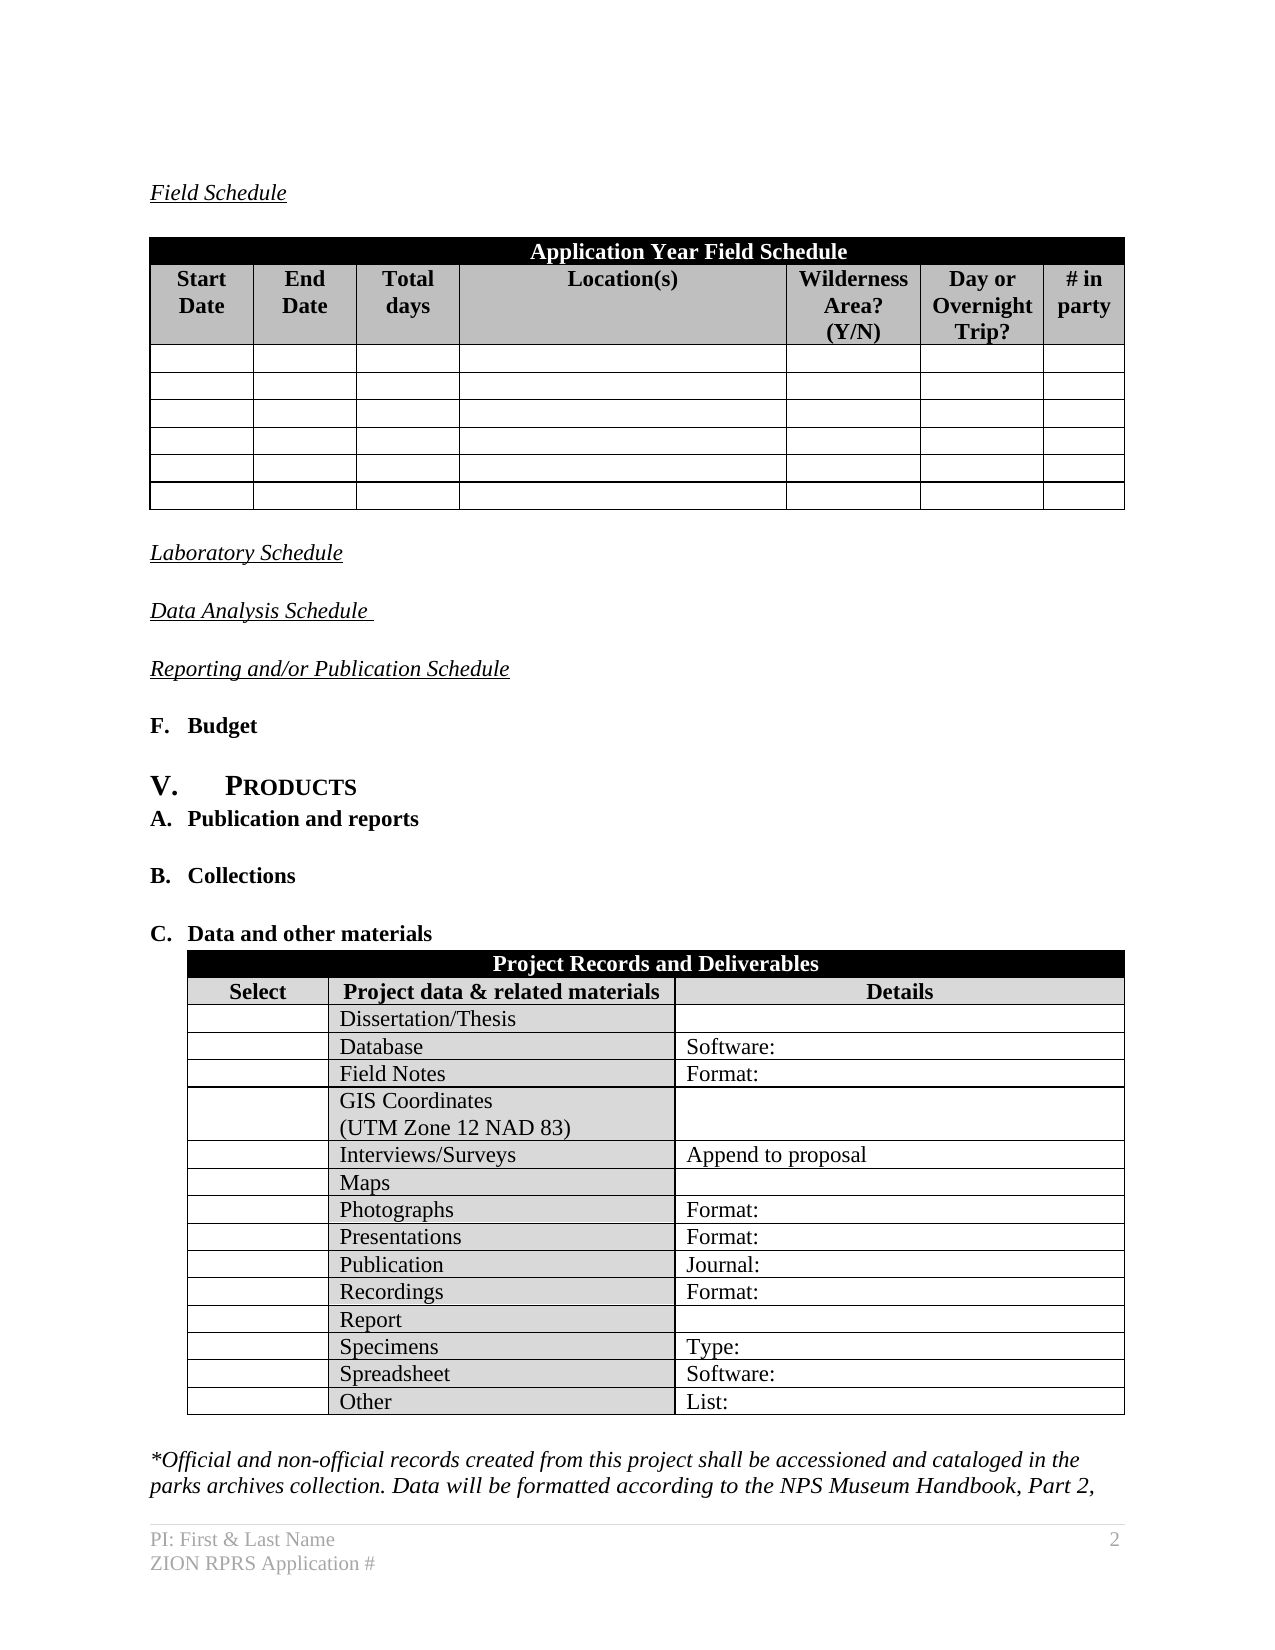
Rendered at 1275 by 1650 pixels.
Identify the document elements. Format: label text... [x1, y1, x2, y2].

table_cell [921, 428, 1043, 454]
table_cell [921, 345, 1043, 372]
table_cell Format: [676, 1224, 1124, 1250]
table_cell [254, 428, 356, 454]
table_cell [188, 1278, 328, 1304]
table_cell Report [329, 1306, 674, 1332]
table_cell Total days [357, 265, 459, 344]
table_cell [460, 400, 786, 427]
table_cell [676, 1169, 1124, 1195]
table_cell [188, 1141, 328, 1168]
table_cell [188, 1224, 328, 1250]
table_cell [676, 1005, 1124, 1032]
text Field Schedule [150, 179, 1125, 205]
table_cell End Date [254, 265, 356, 344]
table_cell [921, 483, 1043, 509]
table_cell Details [676, 978, 1124, 1004]
table_header Project Records and Deliverables [188, 951, 1124, 977]
table_cell [188, 1169, 328, 1195]
table_cell [188, 1005, 328, 1032]
table_cell [460, 345, 786, 372]
table_cell [460, 373, 786, 399]
table_cell Location(s) [460, 265, 786, 344]
table_cell [676, 1088, 1124, 1140]
table_cell Interviews/Surveys [329, 1141, 674, 1168]
table_cell [921, 455, 1043, 481]
table_cell [254, 373, 356, 399]
table_cell GIS Coordinates (UTM Zone 12 NAD 83) [329, 1088, 674, 1140]
table_cell Other [329, 1388, 674, 1414]
table_cell [460, 428, 786, 454]
table_cell [254, 455, 356, 481]
table_cell Spreadsheet [329, 1360, 674, 1387]
table_cell Append to proposal [676, 1141, 1124, 1168]
table_cell [357, 428, 459, 454]
table_cell [1044, 455, 1124, 481]
table_cell [1044, 483, 1124, 509]
subtitle Publication and reports [150, 805, 1125, 831]
table_header [151, 238, 253, 264]
table_cell [188, 1306, 328, 1332]
table_cell [787, 428, 920, 454]
table_cell # in party [1044, 265, 1124, 344]
table_cell Recordings [329, 1278, 674, 1304]
table_cell [151, 483, 253, 509]
table_cell Database [329, 1033, 674, 1059]
table_cell Type: [676, 1333, 1124, 1359]
table_cell Publication [329, 1251, 674, 1277]
table_cell [151, 428, 253, 454]
table_cell [188, 1196, 328, 1222]
table_cell [151, 455, 253, 481]
table_cell [188, 1060, 328, 1086]
table_cell Day or Overnight Trip? [921, 265, 1043, 344]
table_cell [188, 1251, 328, 1277]
table_cell [188, 1360, 328, 1387]
table_cell Start Date [151, 265, 253, 344]
table_cell [1044, 428, 1124, 454]
subtitle Data and other materials [150, 921, 1125, 947]
table_cell [676, 1306, 1124, 1332]
text Data Analysis Schedule [150, 597, 1125, 623]
table_cell Field Notes [329, 1060, 674, 1086]
table_cell [188, 1333, 328, 1359]
table_cell [787, 400, 920, 427]
table_cell [188, 1033, 328, 1059]
text Laboratory Schedule [150, 539, 1125, 565]
table_cell [1044, 373, 1124, 399]
table_cell Specimens [329, 1333, 674, 1359]
table_header Application Year Field Schedule [254, 238, 1124, 264]
table_cell [787, 373, 920, 399]
table_cell [151, 345, 253, 372]
table_cell [357, 373, 459, 399]
table_cell Select [188, 978, 328, 1004]
table_cell [357, 455, 459, 481]
subtitle Products [150, 768, 1125, 801]
table_cell [460, 483, 786, 509]
table_cell [357, 400, 459, 427]
text Reporting and/or Publication Schedule [150, 654, 1125, 681]
table_cell Project data & related materials [329, 978, 674, 1004]
table_cell Photographs [329, 1196, 674, 1222]
table_cell Maps [329, 1169, 674, 1195]
table_cell [921, 400, 1043, 427]
table_cell [254, 400, 356, 427]
table_cell [151, 400, 253, 427]
table_cell [1044, 345, 1124, 372]
table_cell Software: [676, 1033, 1124, 1059]
subtitle Budget [150, 712, 1125, 739]
table_cell Journal: [676, 1251, 1124, 1277]
table_cell Format: [676, 1278, 1124, 1304]
subtitle Collections [150, 863, 1125, 889]
table_cell Software: [676, 1360, 1124, 1387]
table_cell Format: [676, 1196, 1124, 1222]
table_cell [787, 345, 920, 372]
table_cell Wilderness Area? (Y/N) [787, 265, 920, 344]
table_cell [151, 373, 253, 399]
table_cell [357, 345, 459, 372]
table_cell Format: [676, 1060, 1124, 1086]
table_cell [357, 483, 459, 509]
table_cell [787, 483, 920, 509]
table_cell [921, 373, 1043, 399]
table_cell [254, 483, 356, 509]
table_cell [188, 1088, 328, 1140]
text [150, 1446, 1125, 1498]
table_cell Presentations [329, 1224, 674, 1250]
table_cell [1044, 400, 1124, 427]
table_cell [460, 455, 786, 481]
table_cell [188, 1388, 328, 1414]
table_cell [787, 455, 920, 481]
table_cell [254, 345, 356, 372]
table_cell Dissertation/Thesis [329, 1005, 674, 1032]
table_cell List: [676, 1388, 1124, 1414]
